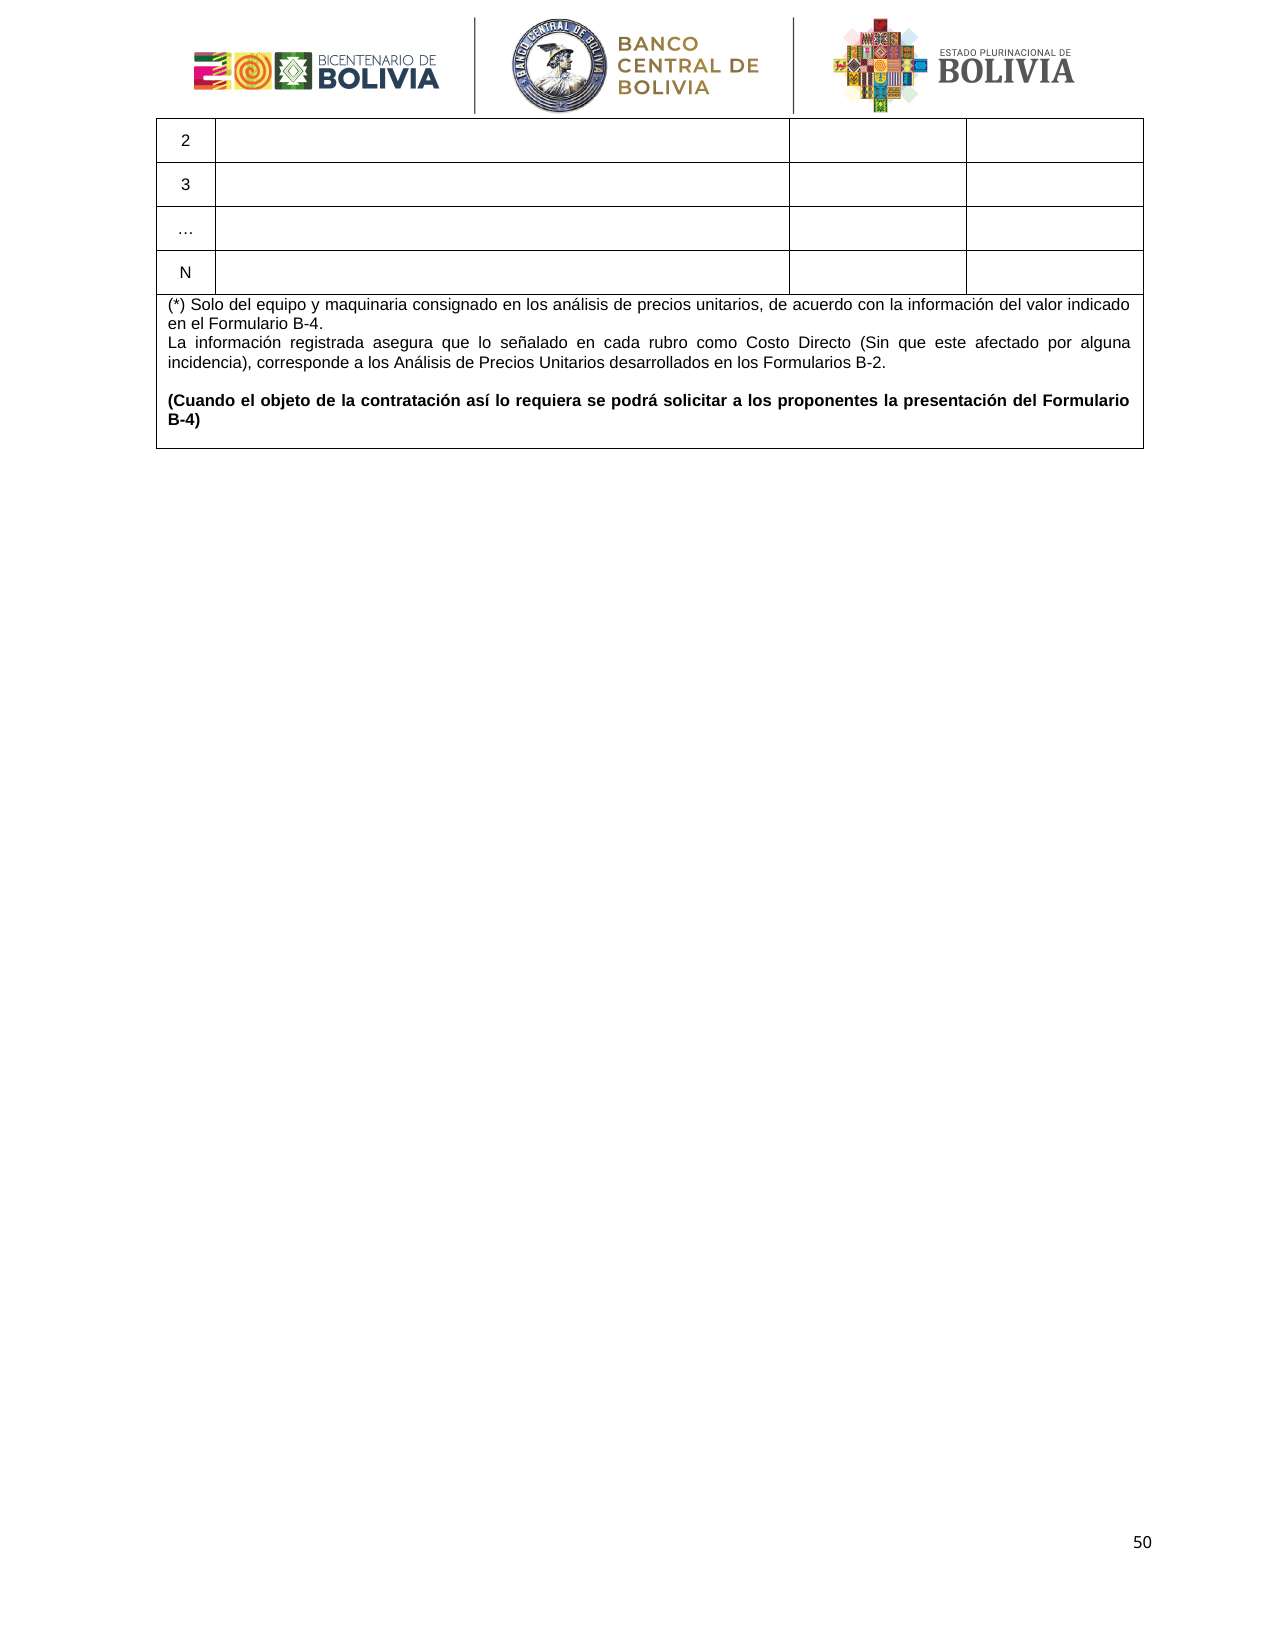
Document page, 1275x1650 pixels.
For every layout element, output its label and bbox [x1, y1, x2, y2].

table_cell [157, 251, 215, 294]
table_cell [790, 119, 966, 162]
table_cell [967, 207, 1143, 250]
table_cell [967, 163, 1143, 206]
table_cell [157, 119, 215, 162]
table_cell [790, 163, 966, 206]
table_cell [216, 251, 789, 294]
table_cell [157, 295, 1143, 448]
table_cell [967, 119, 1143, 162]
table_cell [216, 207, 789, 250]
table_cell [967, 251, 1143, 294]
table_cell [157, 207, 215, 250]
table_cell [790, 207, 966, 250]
picture [0, 1, 1272, 117]
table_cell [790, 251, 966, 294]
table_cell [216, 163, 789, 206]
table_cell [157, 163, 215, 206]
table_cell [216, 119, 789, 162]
